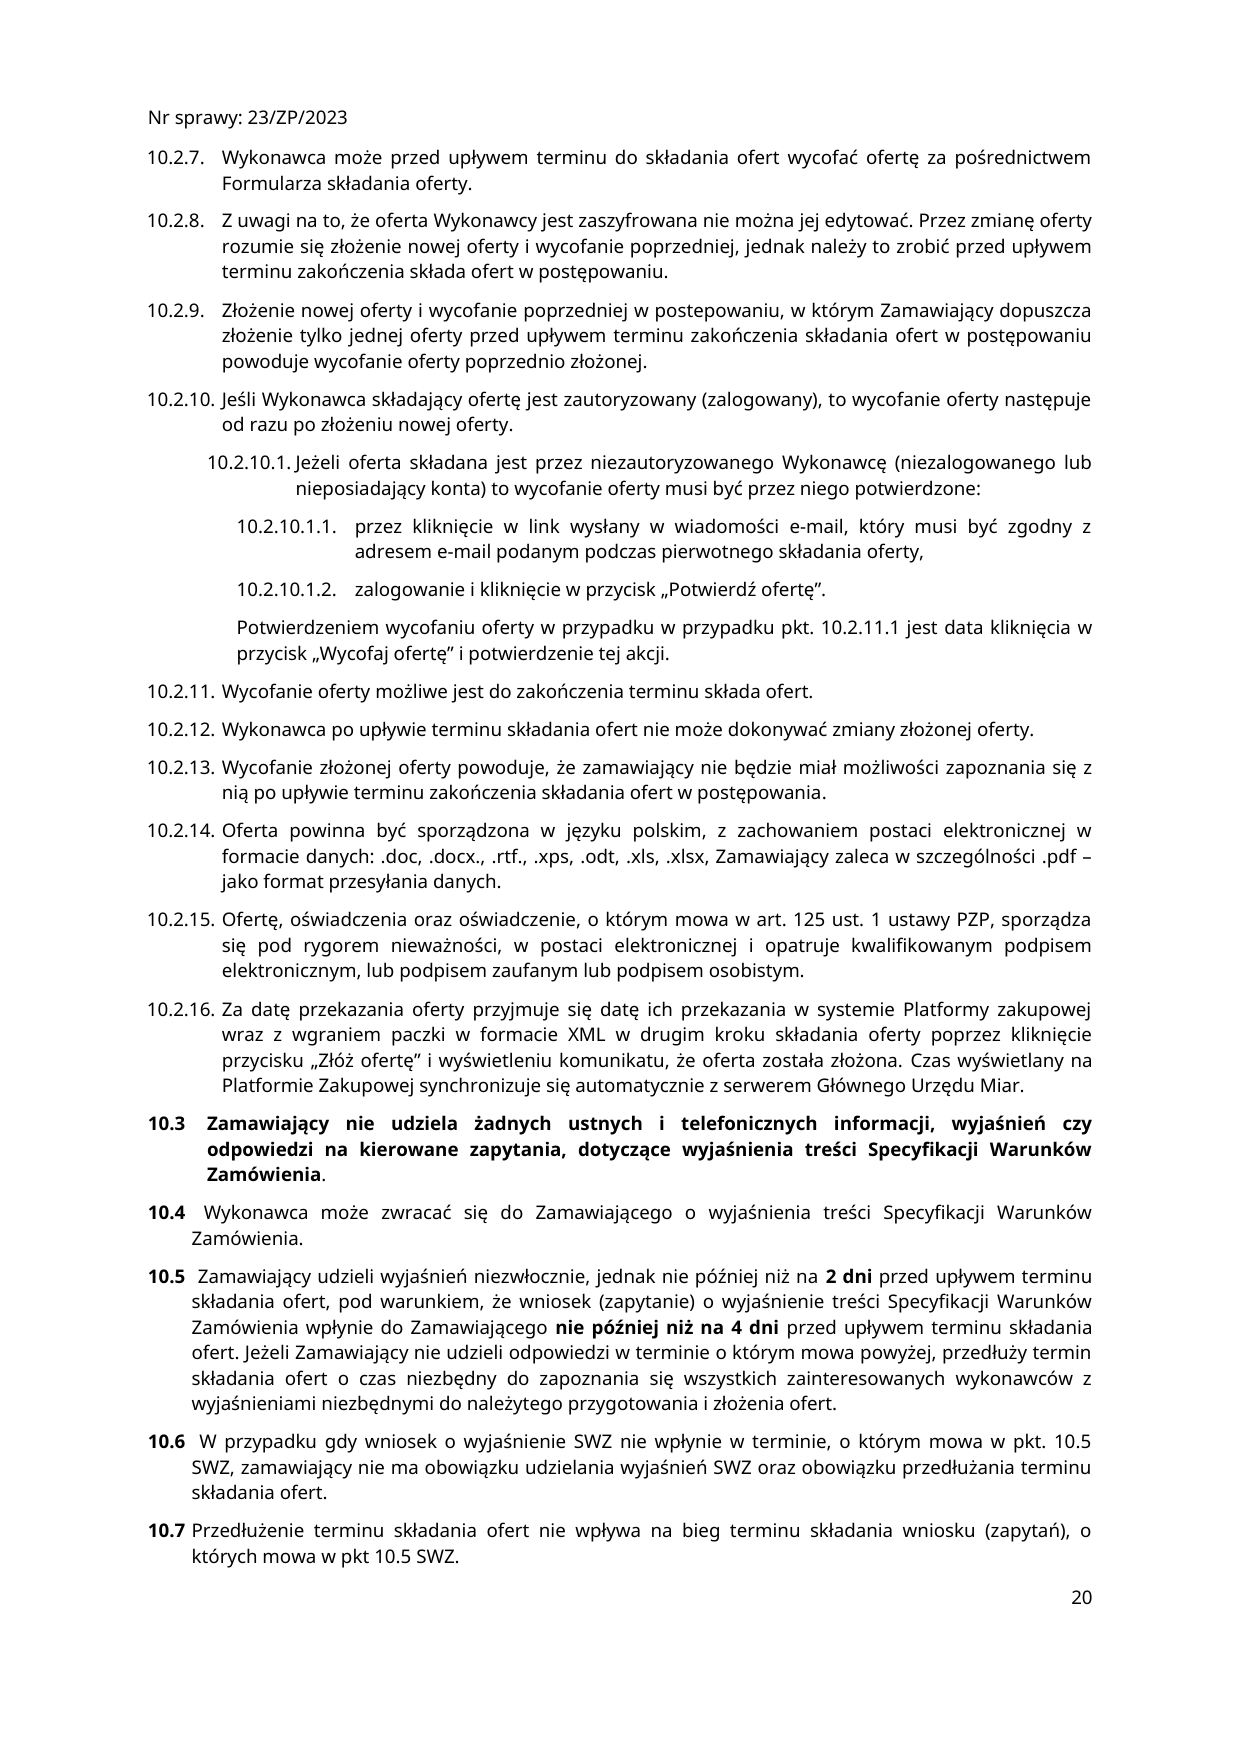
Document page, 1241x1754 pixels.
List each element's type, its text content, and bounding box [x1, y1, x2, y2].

list Zamawiający udzieli wyjaśnień niezwłocznie, jednak nie później niż na 2 dni przed upływem terminu składania ofert, pod warunkiem, że wniosek (zapytanie) o wyjaśnienie treści Specyfikacji Warunków Zamówienia wpłynie do Zamawiającego nie później niż na 4 dni przed upływem terminu składania ofert. Jeżeli Zamawiający nie udzieli odpowiedzi w terminie o którym mowa powyżej, przedłuży termin składania ofert o czas niezbędny do zapoznania się wszystkich zainteresowanych wykonawców z wyjaśnieniami niezbędnymi do należytego przygotowania i złożenia ofert. [148, 1263, 1093, 1416]
list Zamawiający nie udziela żadnych ustnych i telefonicznych informacji, wyjaśnień czy odpowiedzi na kierowane zapytania, dotyczące wyjaśnienia treści Specyfikacji Warunków Zamówienia. [148, 1110, 1093, 1187]
list W przypadku gdy wniosek o wyjaśnienie SWZ nie wpłynie w terminie, o którym mowa w pkt. 10.5 SWZ, zamawiający nie ma obowiązku udzielania wyjaśnień SWZ oraz obowiązku przedłużania terminu składania ofert. [148, 1429, 1093, 1505]
list Wykonawca może zwracać się do Zamawiającego o wyjaśnienia treści Specyfikacji Warunków Zamówienia. [148, 1199, 1093, 1251]
list Oferta powinna być sporządzona w języku polskim, z zachowaniem postaci elektronicznej w formacie danych: .doc, .docx., .rtf., .xps, .odt, .xls, .xlsx, Zamawiający zaleca w szczególności .pdf – jako format przesyłania danych. [147, 818, 1093, 894]
list zalogowanie i kliknięcie w przycisk „Potwierdź ofertę”. [236, 577, 1093, 602]
list Złożenie nowej oferty i wycofanie poprzedniej w postepowaniu, w którym Zamawiający dopuszcza złożenie tylko jednej oferty przed upływem terminu zakończenia składania ofert w postępowaniu powoduje wycofanie oferty poprzednio złożonej. [147, 297, 1093, 373]
text Potwierdzeniem wycofaniu oferty w przypadku w przypadku pkt. 10.2.11.1 jest data kliknięcia w przycisk „Wycofaj ofertę” i potwierdzenie tej akcji. [236, 614, 1093, 666]
list Jeżeli oferta składana jest przez niezautoryzowanego Wykonawcę (niezalogowanego lub nieposiadający konta) to wycofanie oferty musi być przez niego potwierdzone: [207, 449, 1093, 501]
list Z uwagi na to, że oferta Wykonawcy jest zaszyfrowana nie można jej edytować. Przez zmianę oferty rozumie się złożenie nowej oferty i wycofanie poprzedniej, jednak należy to zrobić przed upływem terminu zakończenia składa ofert w postępowaniu. [147, 208, 1093, 284]
list Ofertę, oświadczenia oraz oświadczenie, o którym mowa w art. 125 ust. 1 ustawy PZP, sporządza się pod rygorem nieważności, w postaci elektronicznej i opatruje kwalifikowanym podpisem elektronicznym, lub podpisem zaufanym lub podpisem osobistym. [147, 907, 1093, 983]
list Za datę przekazania oferty przyjmuje się datę ich przekazania w systemie Platformy zakupowej wraz z wgraniem paczki w formacie XML w drugim kroku składania oferty poprzez kliknięcie przycisku „Złóż ofertę” i wyświetleniu komunikatu, że oferta została złożona. Czas wyświetlany na Platformie Zakupowej synchronizuje się automatycznie z serwerem Głównego Urzędu Miar. [147, 996, 1093, 1098]
list Wykonawca po upływie terminu składania ofert nie może dokonywać zmiany złożonej oferty. [147, 716, 1093, 742]
list Wycofanie złożonej oferty powoduje, że zamawiający nie będzie miał możliwości zapoznania się z nią po upływie terminu zakończenia składania ofert w postępowania. [147, 754, 1093, 805]
list Wycofanie oferty możliwe jest do zakończenia terminu składa ofert. [147, 678, 1093, 704]
list Jeśli Wykonawca składający ofertę jest zautoryzowany (zalogowany), to wycofanie oferty następuje od razu po złożeniu nowej oferty. [147, 386, 1093, 437]
list Wykonawca może przed upływem terminu do składania ofert wycofać ofertę za pośrednictwem Formularza składania oferty. [147, 144, 1093, 195]
list Przedłużenie terminu składania ofert nie wpływa na bieg terminu składania wniosku (zapytań), o których mowa w pkt 10.5 SWZ. [148, 1518, 1093, 1569]
list przez kliknięcie w link wysłany w wiadomości e-mail, który musi być zgodny z adresem e-mail podanym podczas pierwotnego składania oferty, [236, 513, 1093, 564]
